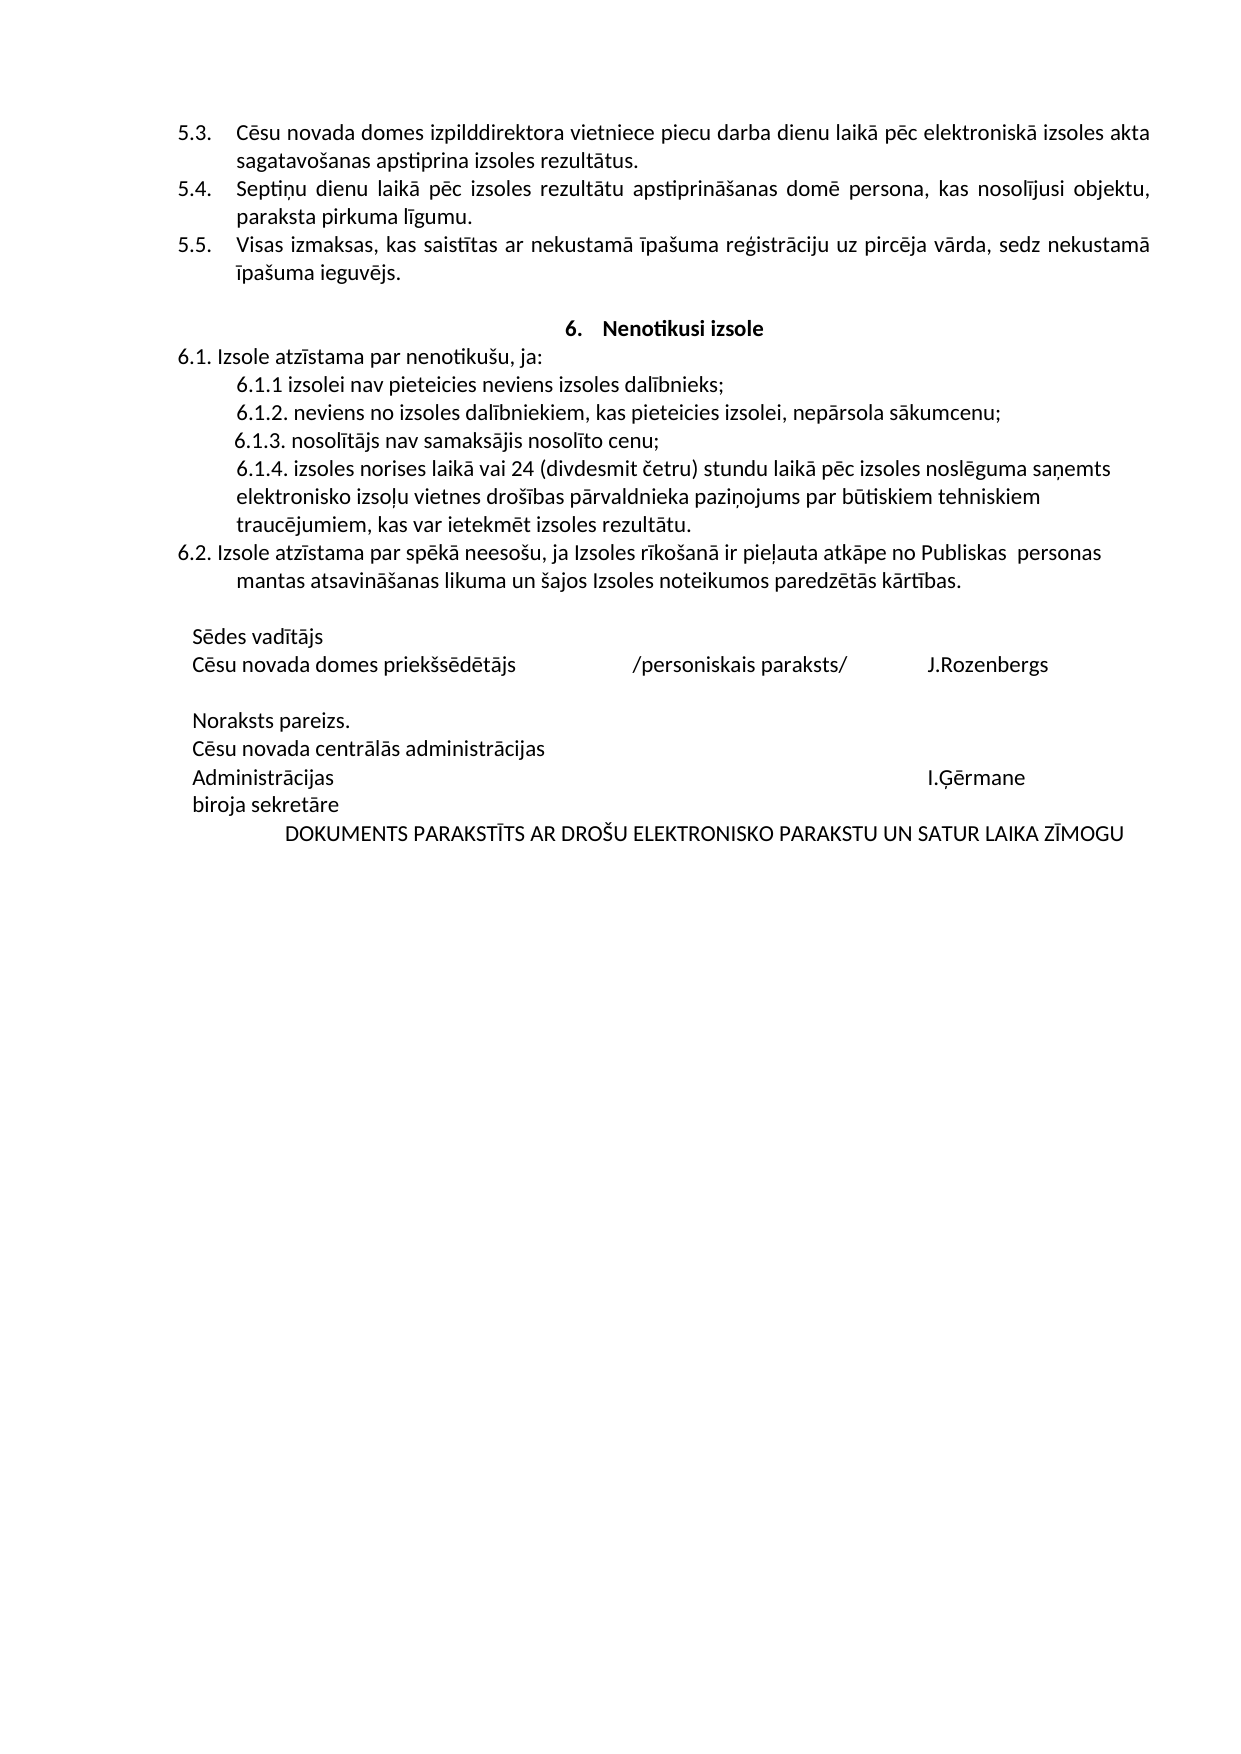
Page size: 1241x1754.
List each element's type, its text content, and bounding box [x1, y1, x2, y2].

list biroja sekretāre [192, 791, 1152, 819]
text 6.1.4. izsoles norises laikā vai 24 (divdesmit četru) stundu laikā pēc izsoles noslēguma saņemts elektronisko izsoļu vietnes drošības pārvaldnieka paziņojums par būtiskiem tehniskiem traucējumiem, kas var ietekmēt izsoles rezultātu. [177, 454, 1152, 538]
text 6.1. Izsole atzīstama par nenotikušu, ja: [177, 342, 1152, 370]
list Cēsu novada domes priekšsēdētājs /personiskais paraksts/ J.Rozenbergs [192, 651, 1152, 678]
list Administrācijas I.Ģērmane [192, 763, 1152, 791]
list Noraksts pareizs. [192, 707, 1152, 734]
text 6.1.3. nosolītājs nav samaksājis nosolīto cenu; [177, 426, 1152, 454]
text 6.2. Izsole atzīstama par spēkā neesošu, ja Izsoles rīkošanā ir pieļauta atkāpe no Publiskas personas mantas atsavināšanas likuma un šajos Izsoles noteikumos paredzētās kārtības. [177, 538, 1152, 594]
list Cēsu novada domes izpilddirektora vietniece piecu darba dienu laikā pēc elektroniskā izsoles akta sagatavošanas apstiprina izsoles rezultātus. [177, 118, 1152, 174]
list DOKUMENTS PARAKSTĪTS AR DROŠU ELEKTRONISKO PARAKSTU UN SATUR LAIKA ZĪMOGU [258, 819, 1152, 847]
list Nenotikusi izsole [177, 314, 1152, 342]
text 6.1.2. neviens no izsoles dalībniekiem, kas pieteicies izsolei, nepārsola sākumcenu; [236, 398, 1152, 426]
list Sēdes vadītājs [192, 622, 1152, 651]
text 6.1.1 izsolei nav pieteicies neviens izsoles dalībnieks; [236, 370, 1152, 398]
list Septiņu dienu laikā pēc izsoles rezultātu apstiprināšanas domē persona, kas nosolījusi objektu, paraksta pirkuma līgumu. [177, 174, 1152, 230]
list Cēsu novada centrālās administrācijas [192, 734, 1152, 763]
list Visas izmaksas, kas saistītas ar nekustamā īpašuma reģistrāciju uz pircēja vārda, sedz nekustamā īpašuma ieguvējs. [177, 230, 1152, 286]
